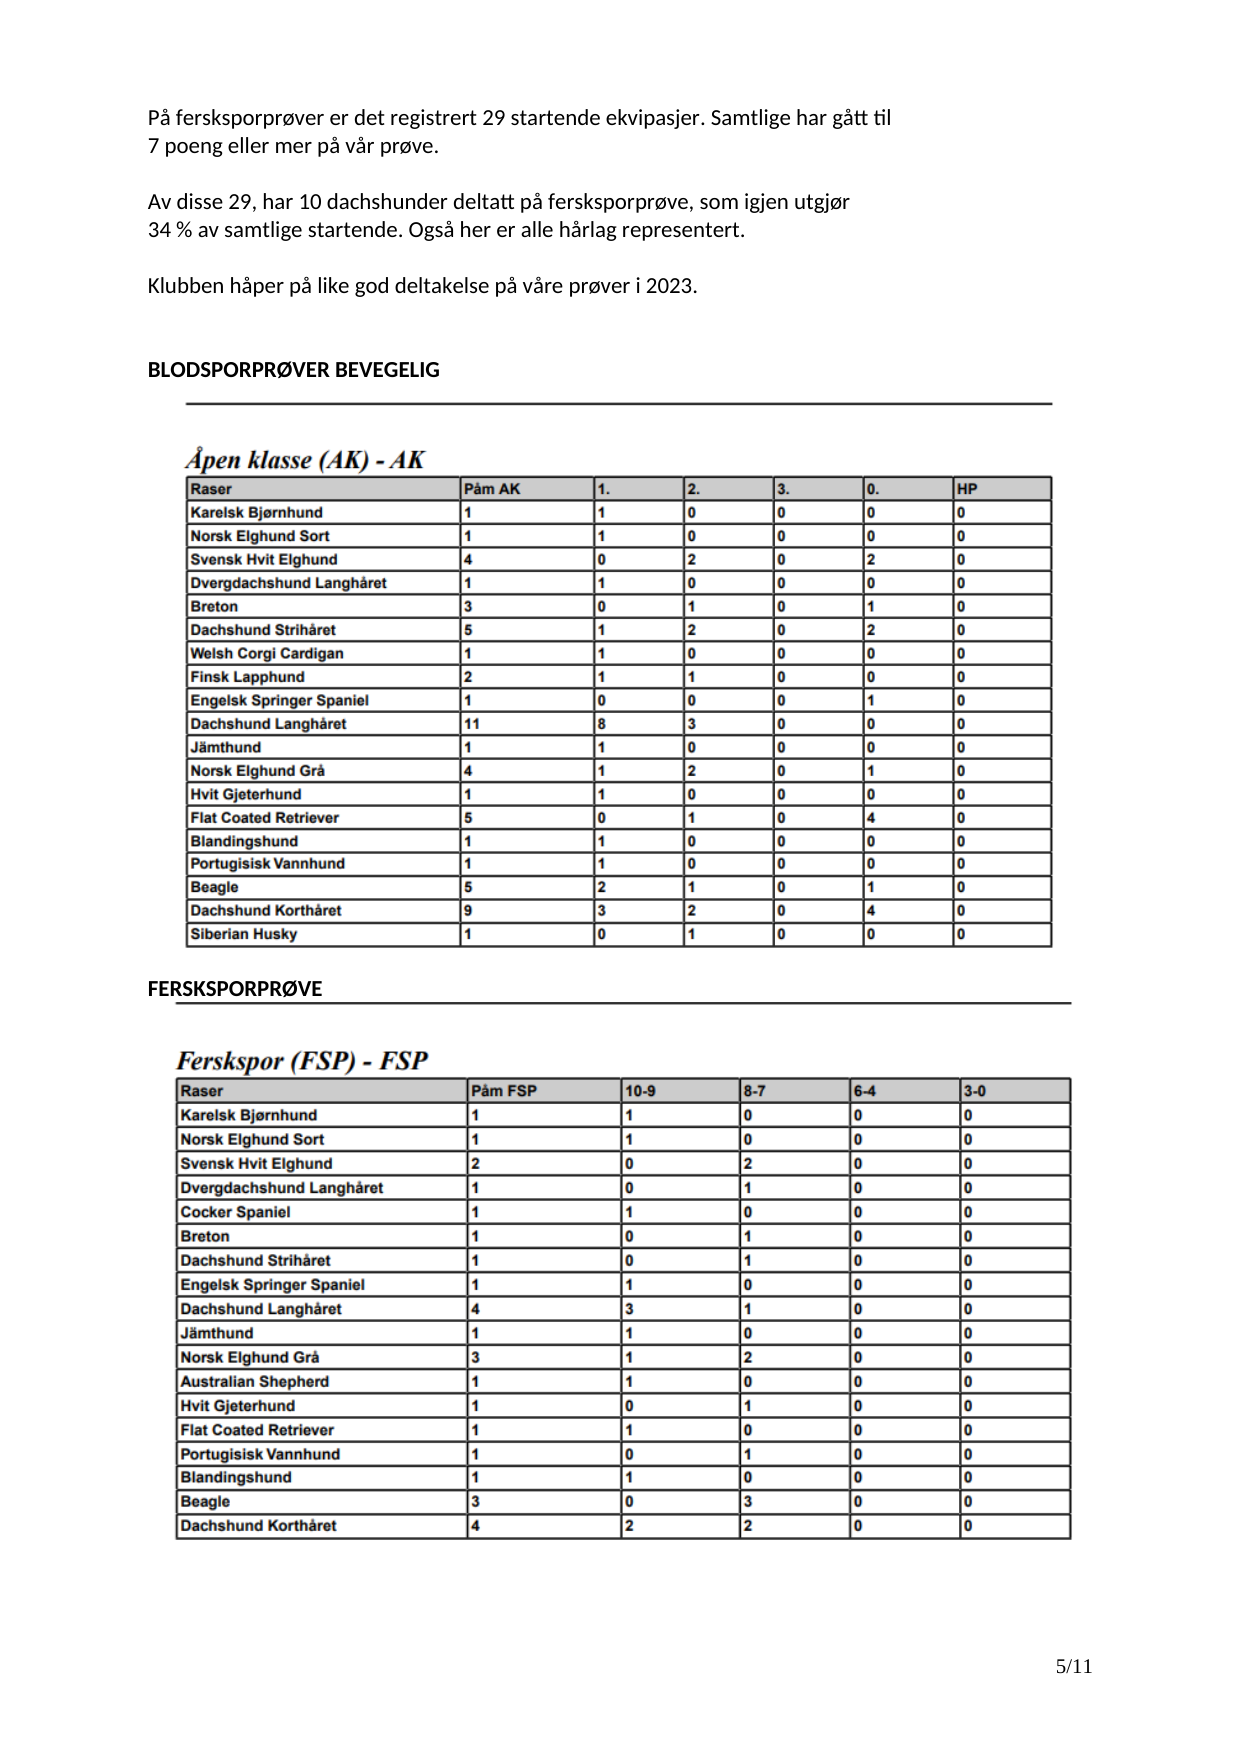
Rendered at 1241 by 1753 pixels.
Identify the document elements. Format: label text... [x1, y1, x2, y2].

text FERSKSPORPRØVE [148, 974, 1093, 1002]
picture [147, 383, 1092, 975]
picture [147, 1002, 1092, 1568]
text 34 % av samtlige startende. Også her er alle hårlag representert. [148, 216, 1093, 243]
text Av disse 29, har 10 dachshunder deltatt på fersksporprøve, som igjen utgjør [148, 187, 1093, 216]
text Klubben håper på like god deltakelse på våre prøver i 2023. [148, 272, 1093, 299]
text 7 poeng eller mer på vår prøve. [148, 131, 1093, 159]
text På fersksporprøver er det registrert 29 startende ekvipasjer. Samtlige har gått til [148, 103, 1093, 131]
text BLODSPORPRØVER BEVEGELIG [148, 356, 1093, 384]
